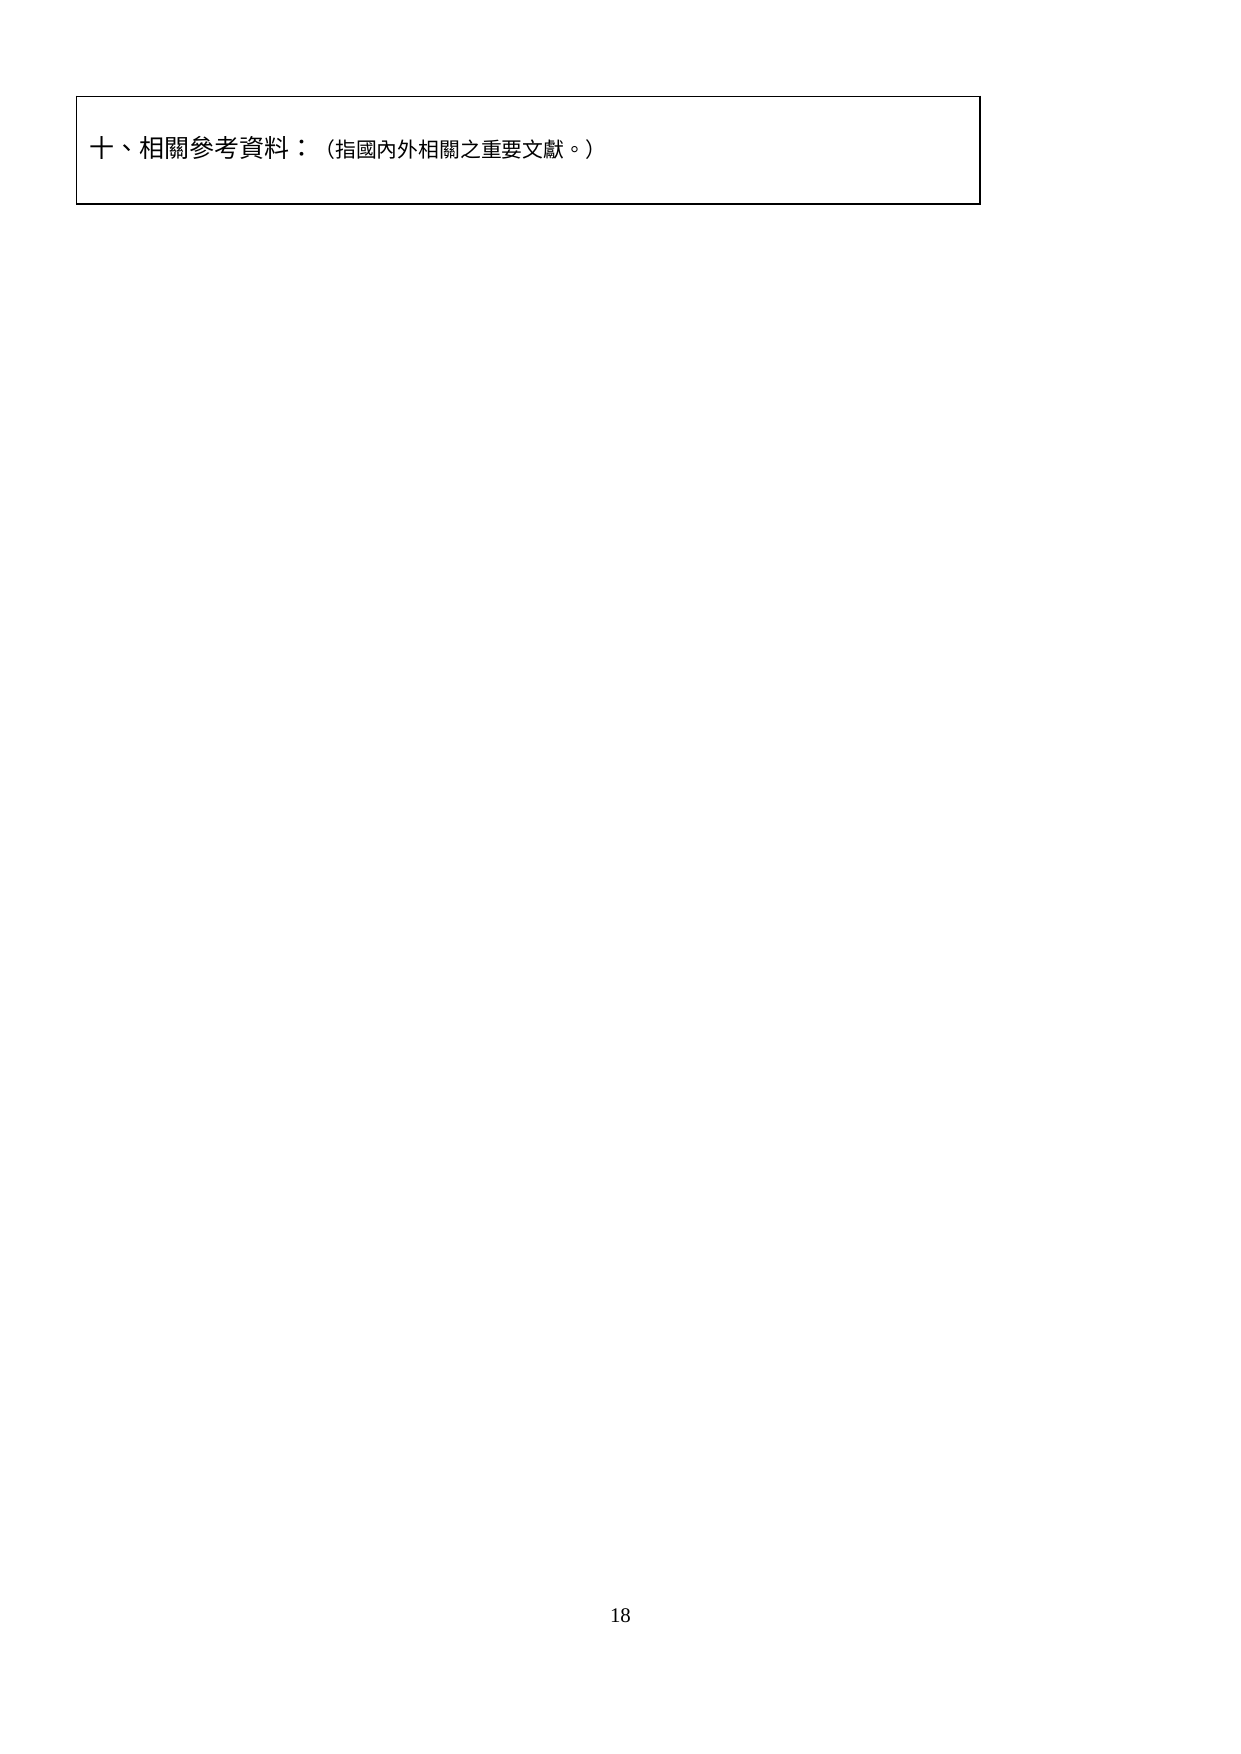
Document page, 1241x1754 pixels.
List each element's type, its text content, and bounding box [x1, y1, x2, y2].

table_header 十、相關參考資料：（指國內外相關之重要文獻。） [77, 97, 979, 203]
